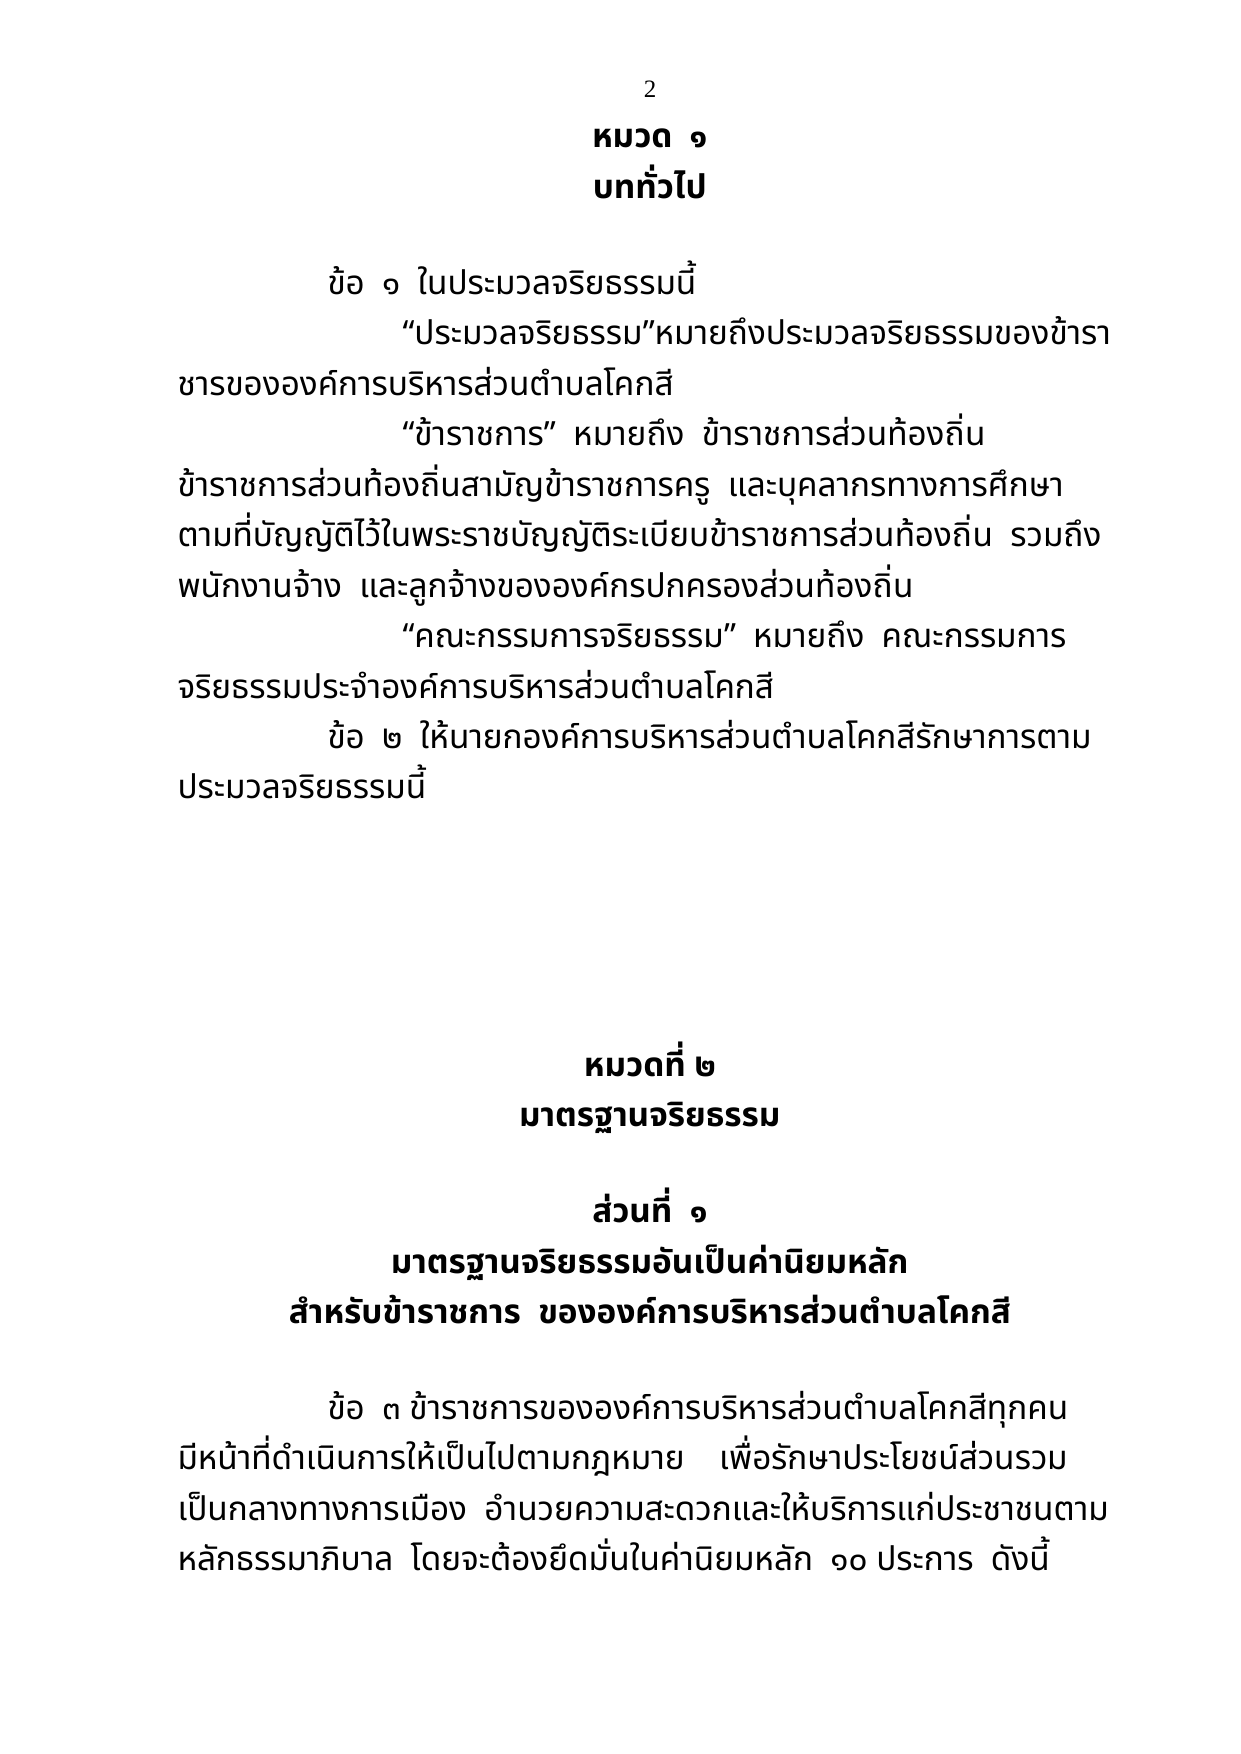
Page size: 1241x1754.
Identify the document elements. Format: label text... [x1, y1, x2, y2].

text “คณะกรรมการจริยธรรม” หมายถึง คณะกรรมการจริยธรรมประจำองค์การบริหารส่วนตำบลโคกสี [177, 612, 1122, 713]
text ข้อ ๒ ให้นายกองค์การบริหารส่วนตำบลโคกสีรักษาการตามประมวลจริยธรรมนี้ [177, 713, 1122, 814]
text หมวดที่ ๒ [177, 1041, 1122, 1091]
text สำหรับข้าราชการ ขององค์การบริหารส่วนตำบลโคกสี [177, 1288, 1122, 1338]
text “ประมวลจริยธรรม”หมายถึงประมวลจริยธรรมของข้าราชารขององค์การบริหารส่วนตำบลโคกสี [177, 309, 1122, 410]
text ส่วนที่ ๑ [177, 1187, 1122, 1238]
text ข้อ ๓ ข้าราชการขององค์การบริหารส่วนตำบลโคกสีทุกคน มีหน้าที่ดำเนินการให้เป็นไปตามกฎหมาย เพื่อรักษาประโยชน์ส่วนรวม เป็นกลางทางการเมือง อำนวยความสะดวกและให้บริการแก่ประชาชนตามหลักธรรมาภิบาล โดยจะต้องยึดมั่นในค่านิยมหลัก ๑๐ ประการ ดังนี้ [177, 1384, 1122, 1586]
text บททั่วไป [177, 163, 1122, 213]
text มาตรฐานจริยธรรมอันเป็นค่านิยมหลัก [177, 1238, 1122, 1288]
text “ข้าราชการ” หมายถึง ข้าราชการส่วนท้องถิ่น ข้าราชการส่วนท้องถิ่นสามัญข้าราชการครู และบุคลากรทางการศึกษา ตามที่บัญญัติไว้ในพระราชบัญญัติระเบียบข้าราชการส่วนท้องถิ่น รวมถึงพนักงานจ้าง และลูกจ้างขององค์กรปกครองส่วนท้องถิ่น [177, 410, 1122, 612]
text หมวด ๑ [177, 112, 1122, 163]
text มาตรฐานจริยธรรม [177, 1091, 1122, 1142]
text ข้อ ๑ ในประมวลจริยธรรมนี้ [177, 259, 1122, 309]
